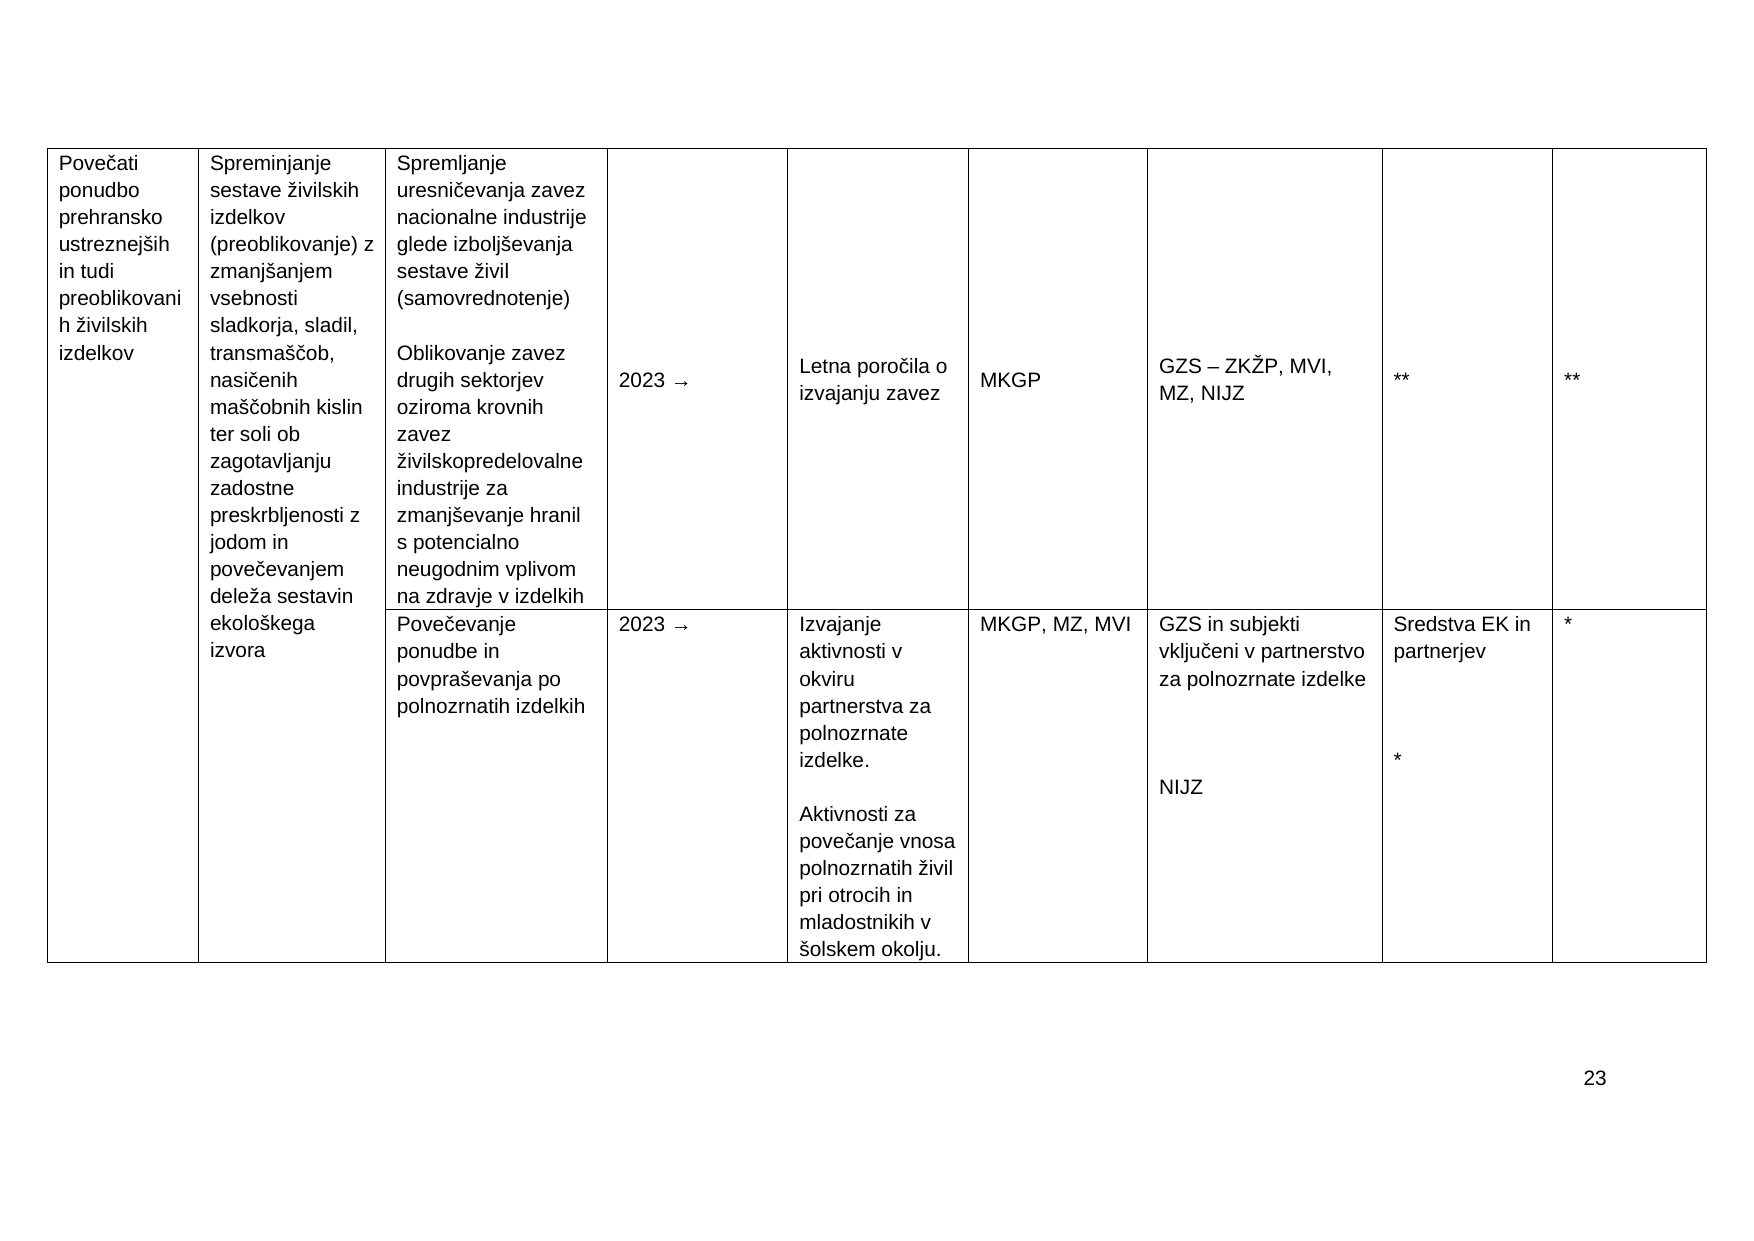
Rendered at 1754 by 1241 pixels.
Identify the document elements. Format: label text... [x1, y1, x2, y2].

table_cell MKGP, MZ, MVI [969, 610, 1147, 962]
table_cell 2023 → [608, 610, 787, 962]
table_cell Izvajanje aktivnosti v okviru partnerstva za polnozrnate izdelke. Aktivnosti za povečanje vnosa polnozrnatih živil pri otrocih in mladostnikih v šolskem okolju. [788, 610, 968, 962]
table_cell 2023 → [608, 149, 787, 609]
table_cell Letna poročila o izvajanju zavez [788, 149, 968, 609]
table_cell GZS in subjekti vključeni v partnerstvo za polnozrnate izdelke NIJZ [1148, 610, 1382, 962]
table_cell ** [1383, 149, 1552, 609]
table_cell GZS – ZKŽP, MVI, MZ, NIJZ [1148, 149, 1382, 609]
table_cell * [1553, 610, 1706, 962]
table_cell Spremljanje uresničevanja zavez nacionalne industrije glede izboljševanja sestave živil (samovrednotenje) Oblikovanje zavez drugih sektorjev oziroma krovnih zavez živilskopredelovalne industrije za zmanjševanje hranil s potencialno neugodnim vplivom na zdravje v izdelkih [386, 149, 607, 609]
table_cell Spreminjanje sestave živilskih izdelkov (preoblikovanje) z zmanjšanjem vsebnosti sladkorja, sladil, transmaščob, nasičenih maščobnih kislin ter soli ob zagotavljanju zadostne preskrbljenosti z jodom in povečevanjem deleža sestavin ekološkega izvora [199, 149, 385, 962]
table_cell Sredstva EK in partnerjev * [1383, 610, 1552, 962]
table_cell ** [1553, 149, 1706, 609]
table_cell MKGP [969, 149, 1147, 609]
table_cell Povečati ponudbo prehransko ustreznejših in tudi preoblikovanih živilskih izdelkov [48, 149, 198, 962]
table_cell Povečevanje ponudbe in povpraševanja po polnozrnatih izdelkih [386, 610, 607, 962]
